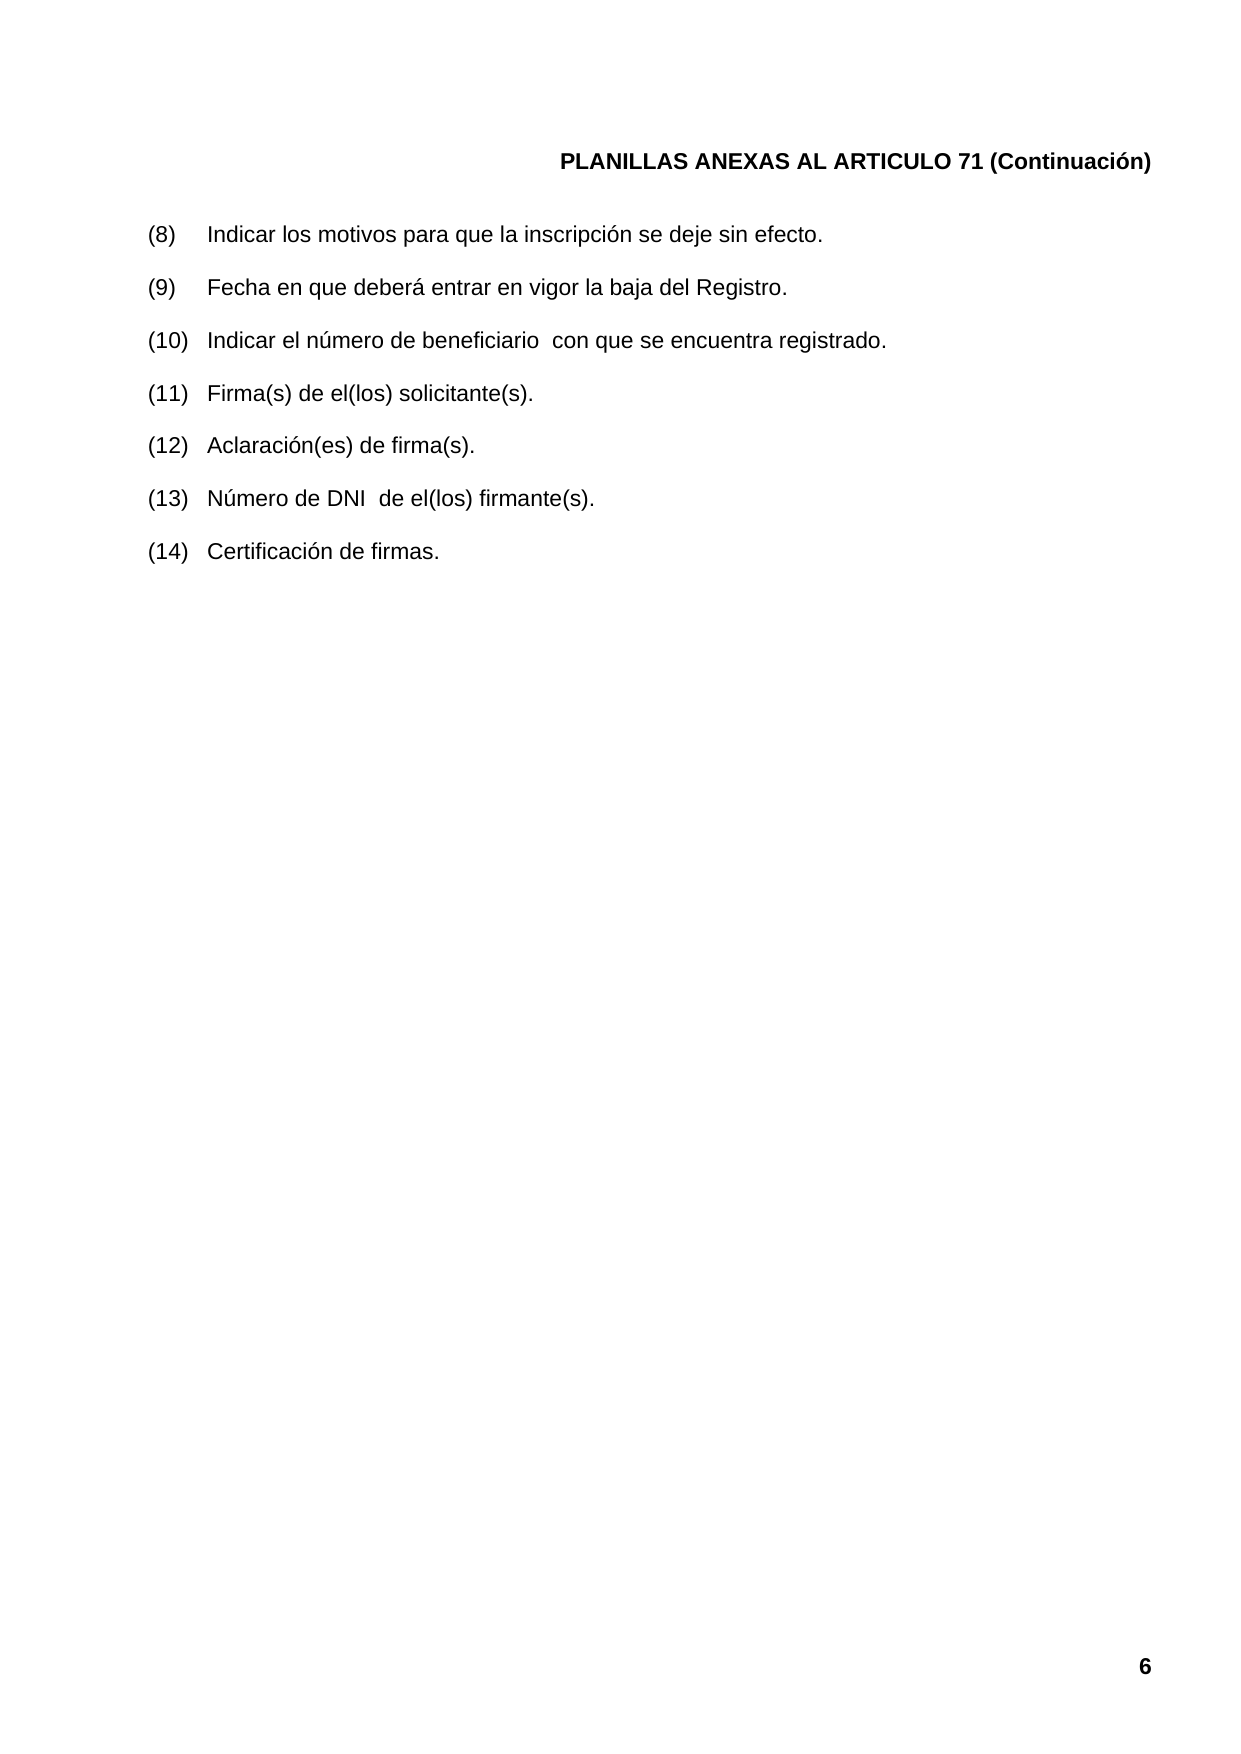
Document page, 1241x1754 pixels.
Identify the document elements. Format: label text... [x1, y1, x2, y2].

text (8) Indicar los motivos para que la inscripción se deje sin efecto. [148, 221, 1152, 248]
text (14) Certificación de firmas. [148, 538, 1152, 564]
text (11) Firma(s) de el(los) solicitante(s). [148, 379, 1152, 406]
text (10) Indicar el número de beneficiario con que se encuentra registrado. [148, 327, 1152, 353]
text (9) Fecha en que deberá entrar en vigor la baja del Registro. [148, 274, 1152, 301]
text (12) Aclaración(es) de firma(s). [148, 432, 1152, 459]
text (13) Número de DNI de el(los) firmante(s). [148, 485, 1152, 511]
